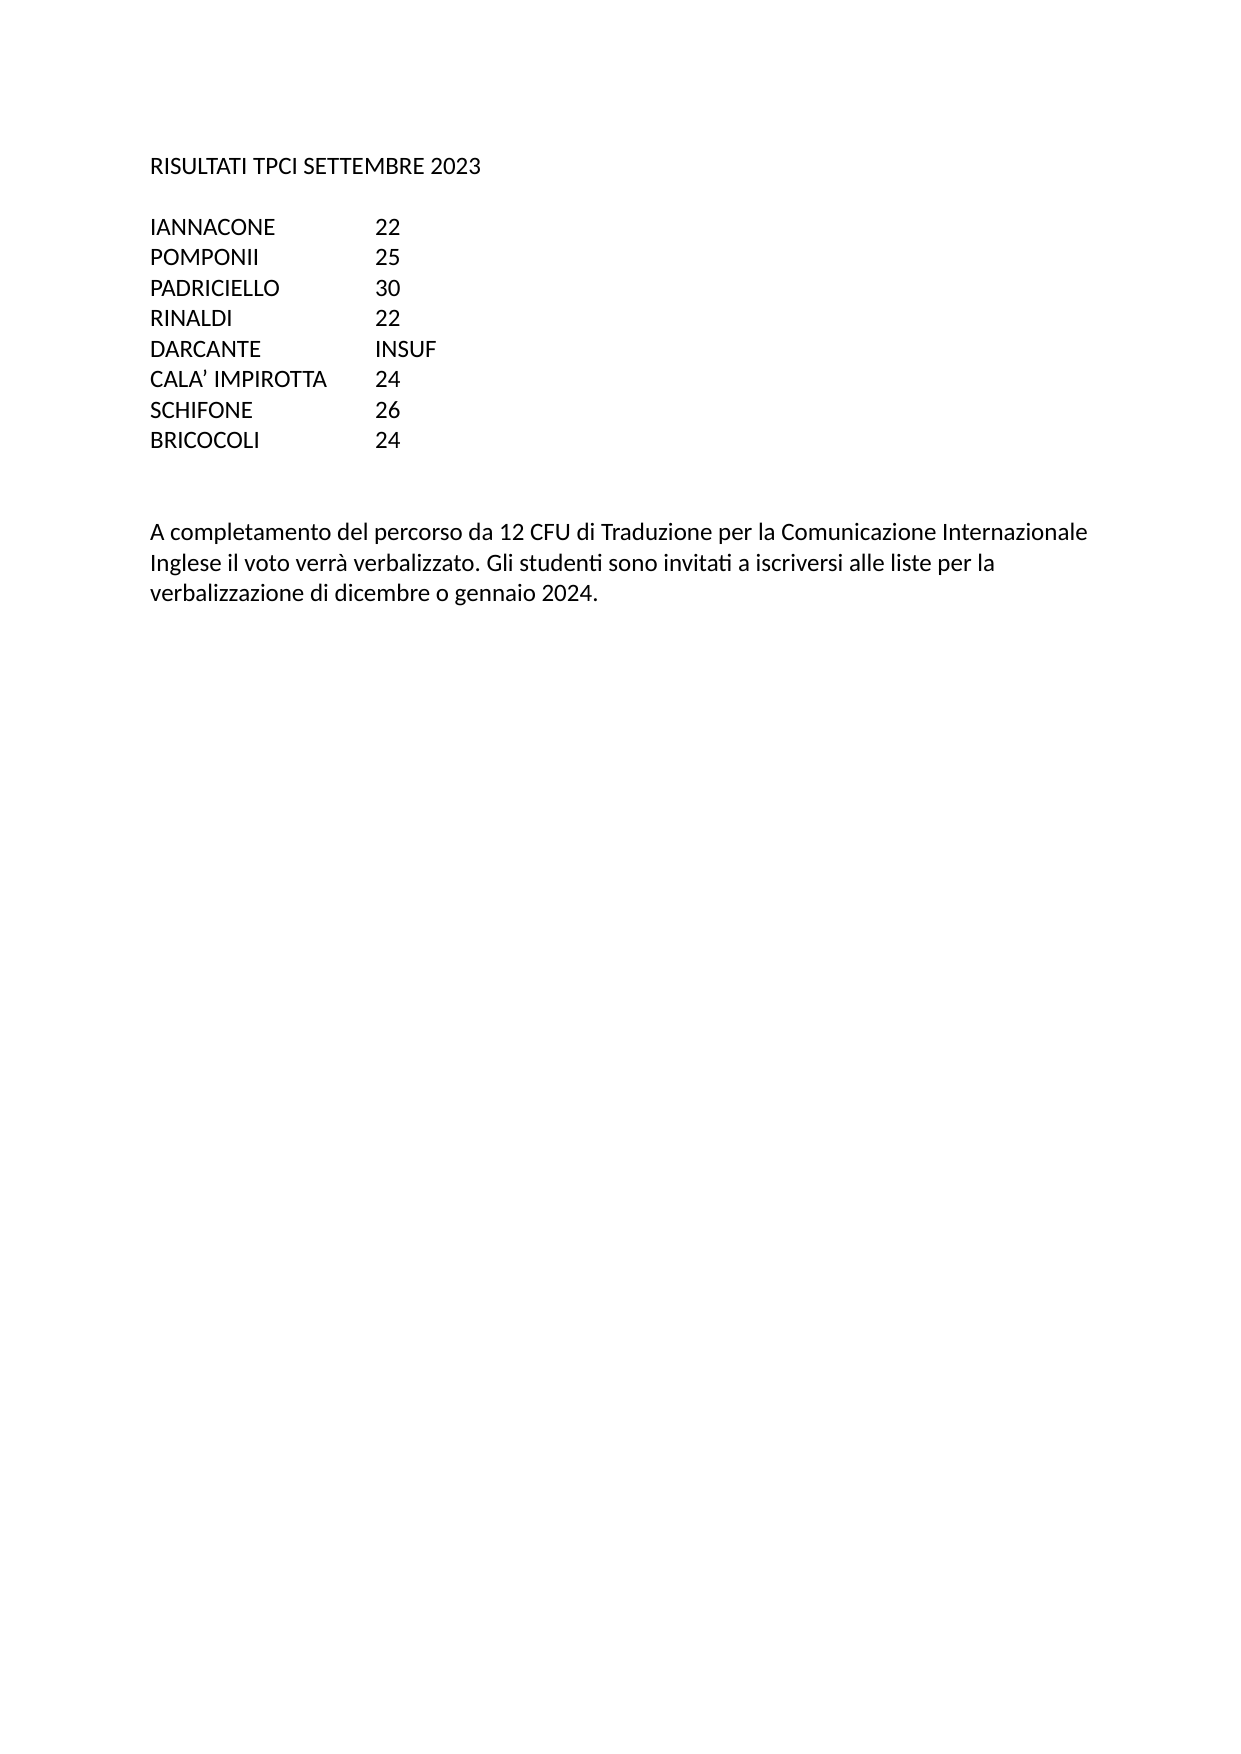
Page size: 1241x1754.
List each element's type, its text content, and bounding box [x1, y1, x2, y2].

text PADRICIELLO 30 [150, 272, 1090, 303]
text A completamento del percorso da 12 CFU di Traduzione per la Comunicazione Internazionale Inglese il voto verrà verbalizzato. Gli studenti sono invitati a iscriversi alle liste per la verbalizzazione di dicembre o gennaio 2024. [150, 516, 1090, 608]
text POMPONII 25 [150, 242, 1090, 272]
text RISULTATI TPCI SETTEMBRE 2023 [150, 150, 1090, 181]
text RINALDI 22 [150, 303, 1090, 333]
text DARCANTE INSUF [150, 333, 1090, 364]
text BRICOCOLI 24 [150, 425, 1090, 455]
text CALA’ IMPIROTTA 24 [150, 364, 1090, 394]
text IANNACONE 22 [150, 211, 1090, 242]
text SCHIFONE 26 [150, 394, 1090, 425]
